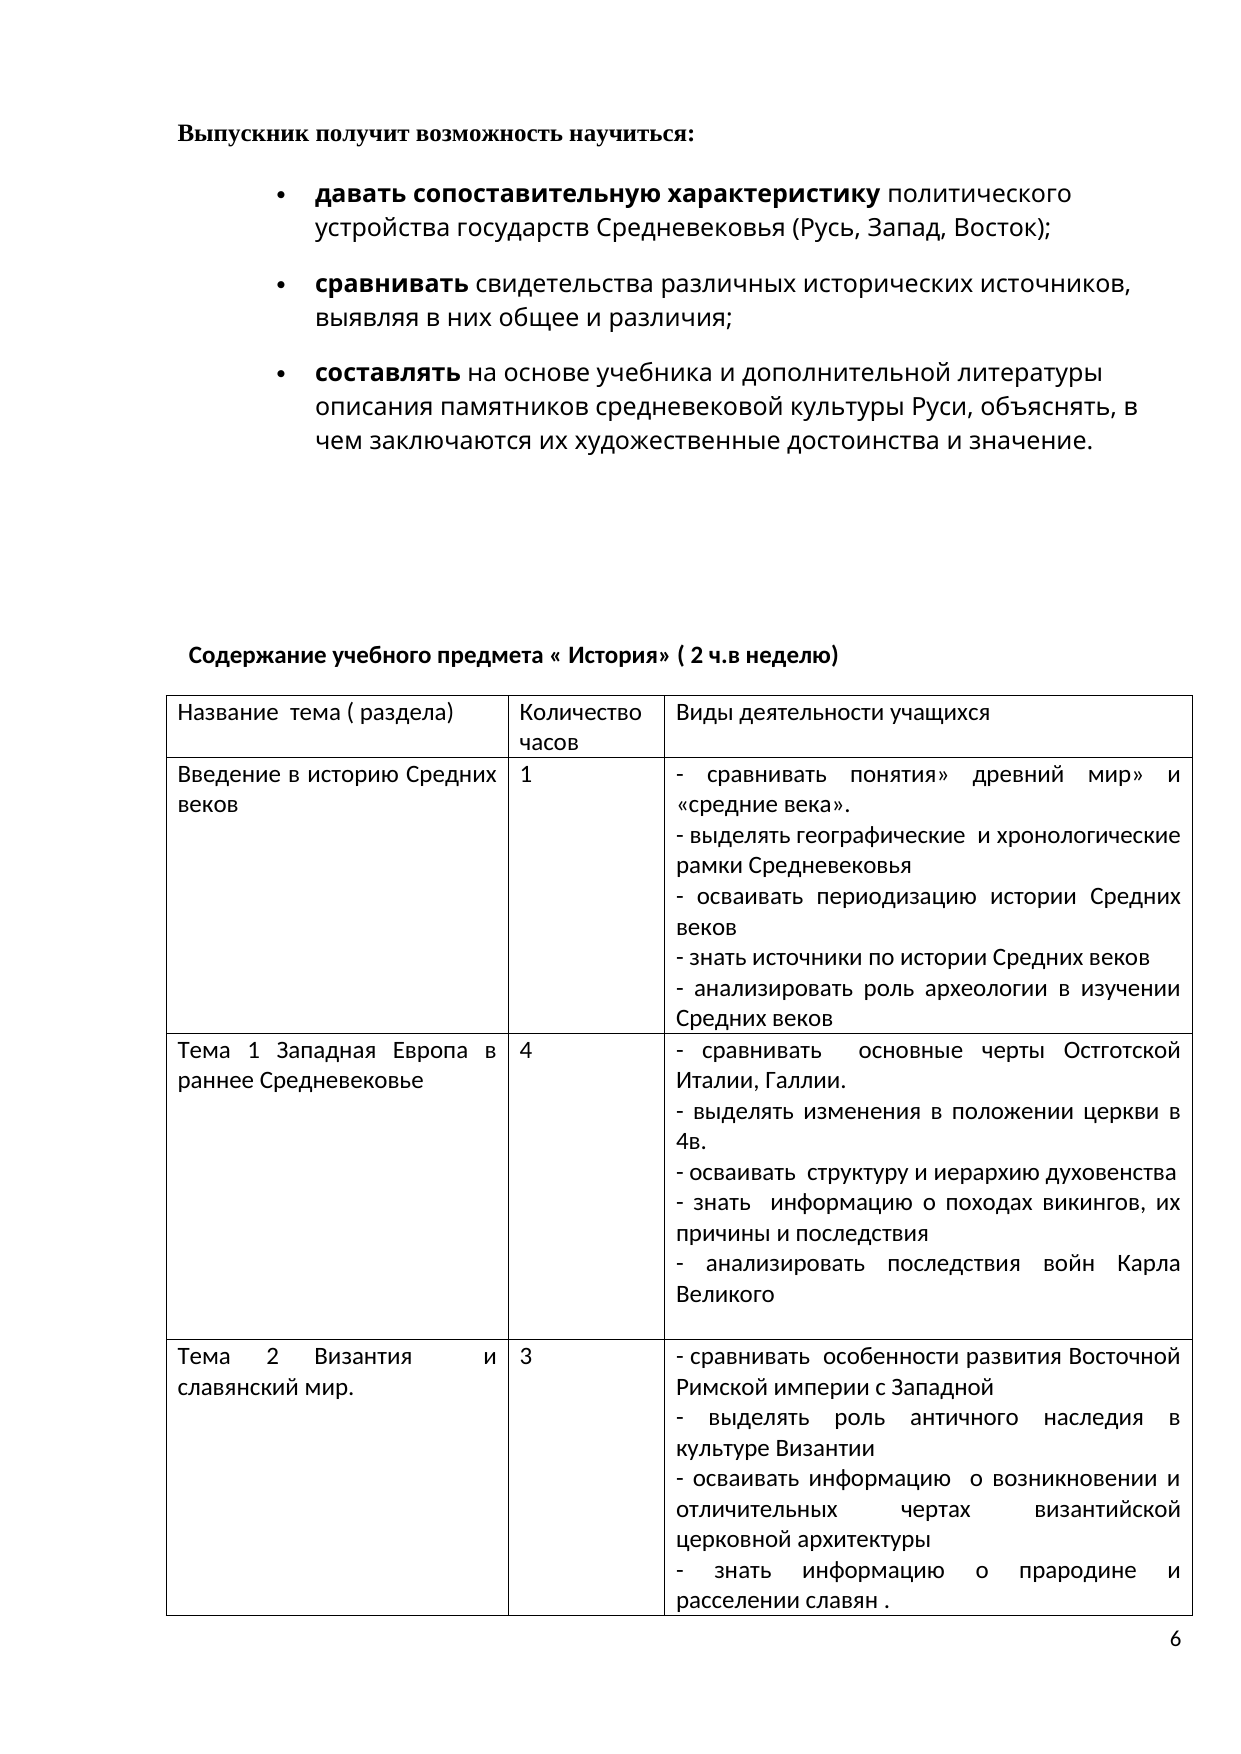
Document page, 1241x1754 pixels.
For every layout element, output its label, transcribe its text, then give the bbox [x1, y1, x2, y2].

table_cell - сравнивать понятия» древний мир» и «средние века». - выделять географические и хронологические рамки Средневековья - осваивать периодизацию истории Средних веков - знать источники по истории Средних веков - анализировать роль археологии в изучении Средних веков [665, 758, 1192, 1033]
table_cell Введение в историю Средних веков [167, 758, 508, 1033]
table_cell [167, 1340, 508, 1615]
table_cell - сравнивать основные черты Остготской Италии, Галлии. - выделять изменения в положении церкви в 4в. - осваивать структуру и иерархию духовенства - знать информацию о походах викингов, их причины и последствия - анализировать последствия войн Карла Великого [665, 1034, 1192, 1339]
list давать сопоставительную характеристику политического устройства государств Средневековья (Русь, Запад, Восток); [277, 176, 1181, 244]
table_cell Тема 1 Западная Европа в раннее Средневековье [167, 1034, 508, 1339]
text Выпускник получит возможность научиться: [177, 118, 1026, 147]
table_cell 4 [509, 1034, 664, 1339]
table_cell 1 [509, 758, 664, 1033]
table_cell 3 [509, 1340, 664, 1615]
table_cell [665, 1340, 1192, 1615]
table_header Виды деятельности учащихся [665, 696, 1192, 757]
table_header Количество часов [509, 696, 664, 757]
table_header Название тема ( раздела) [167, 696, 508, 757]
text Содержание учебного предмета « История» ( 2 ч.в неделю) [177, 639, 1181, 670]
list сравнивать свидетельства различных исторических источников, выявляя в них общее и различия; [277, 265, 1181, 333]
list составлять на основе учебника и дополнительной литературы описания памятников средневековой культуры Руси, объяснять, в чем заключаются их художественные достоинства и значение. [277, 354, 1181, 457]
